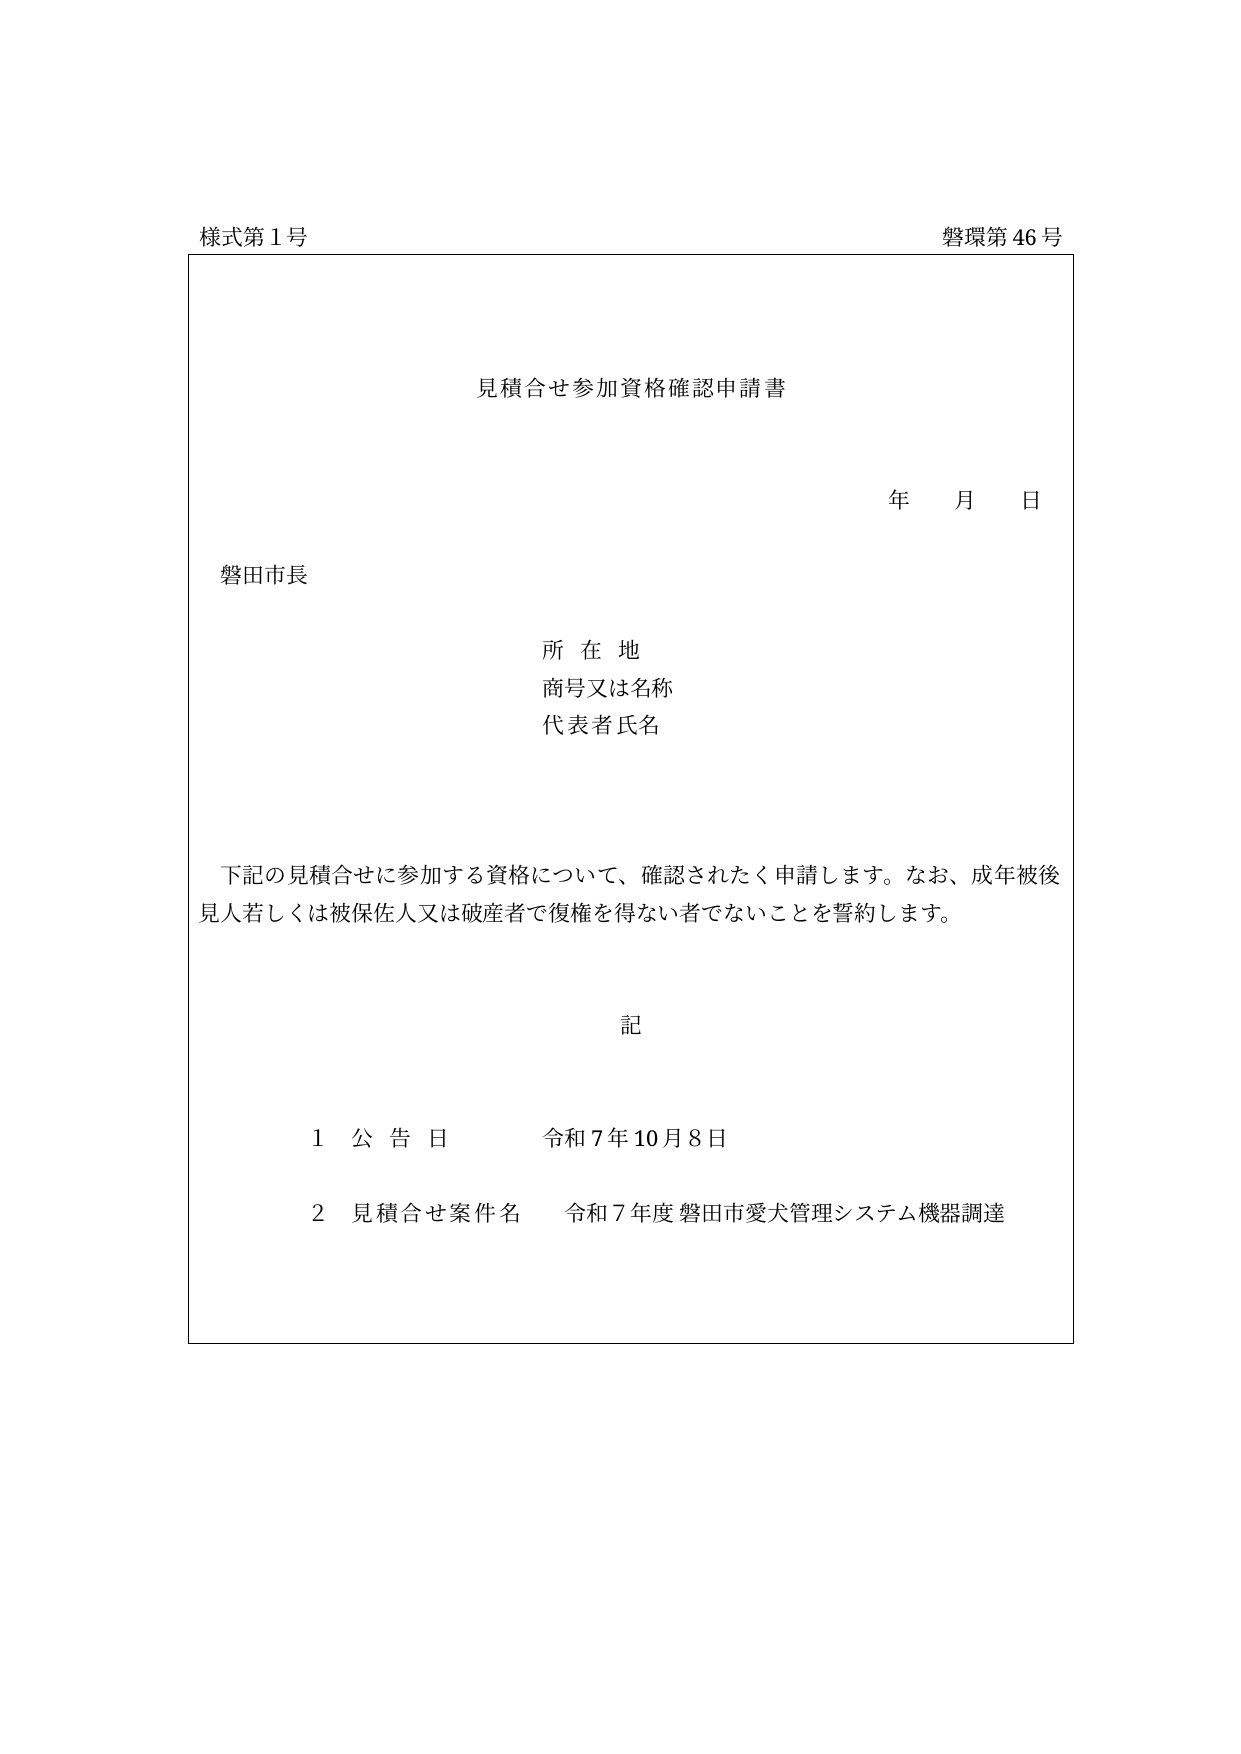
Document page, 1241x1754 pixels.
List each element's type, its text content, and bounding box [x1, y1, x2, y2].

text 様式第１号 磐環第46号 [177, 217, 1063, 254]
table_header 見積合せ参加資格確認申請書 年 月 日 磐田市長 所在地 商号又は名称 代表者氏名 下記の見積合せに参加する資格について、確認されたく申請します。なお、成年被後見人若しくは被保佐人又は破産者で復権を得ない者でないことを誓約します。 記 １ 公告日 令和7年10月８日 ２ 見積合せ案件名 令和７年度 磐田市愛犬管理システム機器調達 [189, 255, 1073, 1343]
